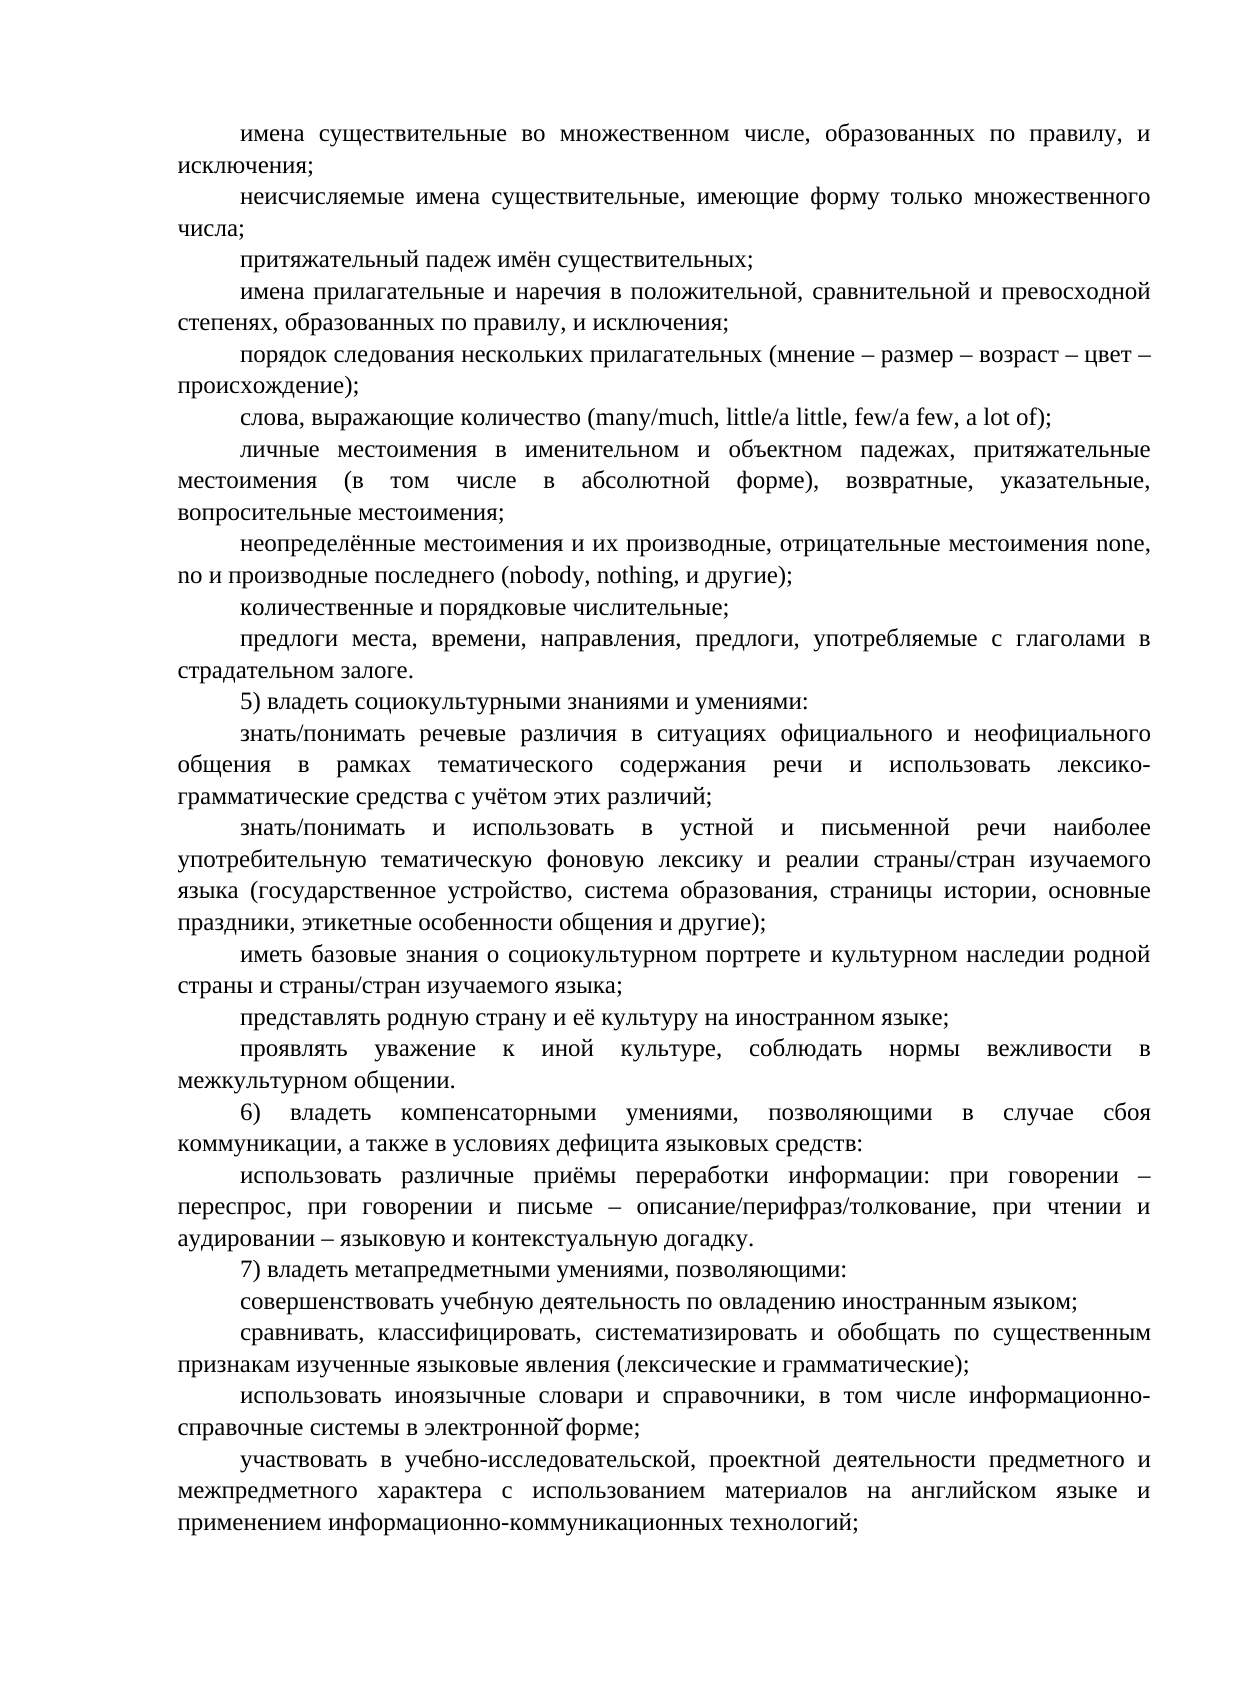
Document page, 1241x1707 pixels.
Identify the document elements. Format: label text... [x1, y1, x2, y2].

text знать/понимать и использовать в устной и письменной речи наиболее употребительную тематическую фоновую лексику и реалии страны/стран изучаемого языка (государственное устройство, система образования, страницы истории, основные праздники, этикетные особенности общения и другие); [177, 812, 1152, 936]
text участвовать в учебно-исследовательской, проектной деятельности предметного и межпредметного характера с использованием материалов на английском языке и применением информационно-коммуникационных технологий; [177, 1444, 1152, 1536]
text количественные и порядковые числительные; [177, 592, 1152, 620]
text 5) владеть социокультурными знаниями и умениями: [177, 686, 1152, 715]
text притяжательный падеж имён существительных; [177, 244, 1152, 273]
text представлять родную страну и её культуру на иностранном языке; [177, 1002, 1152, 1031]
text совершенствовать учебную деятельность по овладению иностранным языком; [177, 1286, 1152, 1315]
text иметь базовые знания о социокультурном портрете и культурном наследии родной страны и страны/стран изучаемого языка; [177, 939, 1152, 999]
text использовать иноязычные словари и справочники, в том числе информационно-справочные системы в электронной̆ форме; [177, 1381, 1152, 1441]
text 7) владеть метапредметными умениями, позволяющими: [177, 1254, 1152, 1283]
text личные местоимения в именительном и объектном падежах, притяжательные местоимения (в том числе в абсолютной форме), возвратные, указательные, вопросительные местоимения; [177, 434, 1152, 526]
text 6) владеть компенсаторными умениями, позволяющими в случае сбоя коммуникации, а также в условиях дефицита языковых средств: [177, 1097, 1152, 1157]
text имена существительные во множественном числе, образованных по правилу, и исключения; [177, 118, 1152, 178]
text неопределённые местоимения и их производные, отрицательные местоимения none, no и производные последнего (nobody, nothing, и другие); [177, 528, 1152, 589]
text имена прилагательные и наречия в положительной, сравнительной и превосходной степенях, образованных по правилу, и исключения; [177, 276, 1152, 336]
text знать/понимать речевые различия в ситуациях официального и неофициального общения в рамках тематического содержания речи и использовать лексико-грамматические средства с учётом этих различий; [177, 718, 1152, 810]
text использовать различные приёмы переработки информации: при говорении – переспрос, при говорении и письме – описание/перифраз/толкование, при чтении и аудировании – языковую и контекстуальную догадку. [177, 1160, 1152, 1252]
text неисчисляемые имена существительные, имеющие форму только множественного числа; [177, 181, 1152, 242]
text сравнивать, классифицировать, систематизировать и обобщать по существенным признакам изученные языковые явления (лексические и грамматические); [177, 1317, 1152, 1378]
text предлоги места, времени, направления, предлоги, употребляемые с глаголами в страдательном залоге. [177, 623, 1152, 683]
text проявлять уважение к иной культуре, соблюдать нормы вежливости в межкультурном общении. [177, 1033, 1152, 1094]
text порядок следования нескольких прилагательных (мнение – размер – возраст – цвет – происхождение); [177, 339, 1152, 399]
text слова, выражающие количество (many/much, little/a little, few/a few, a lot of); [177, 402, 1152, 431]
